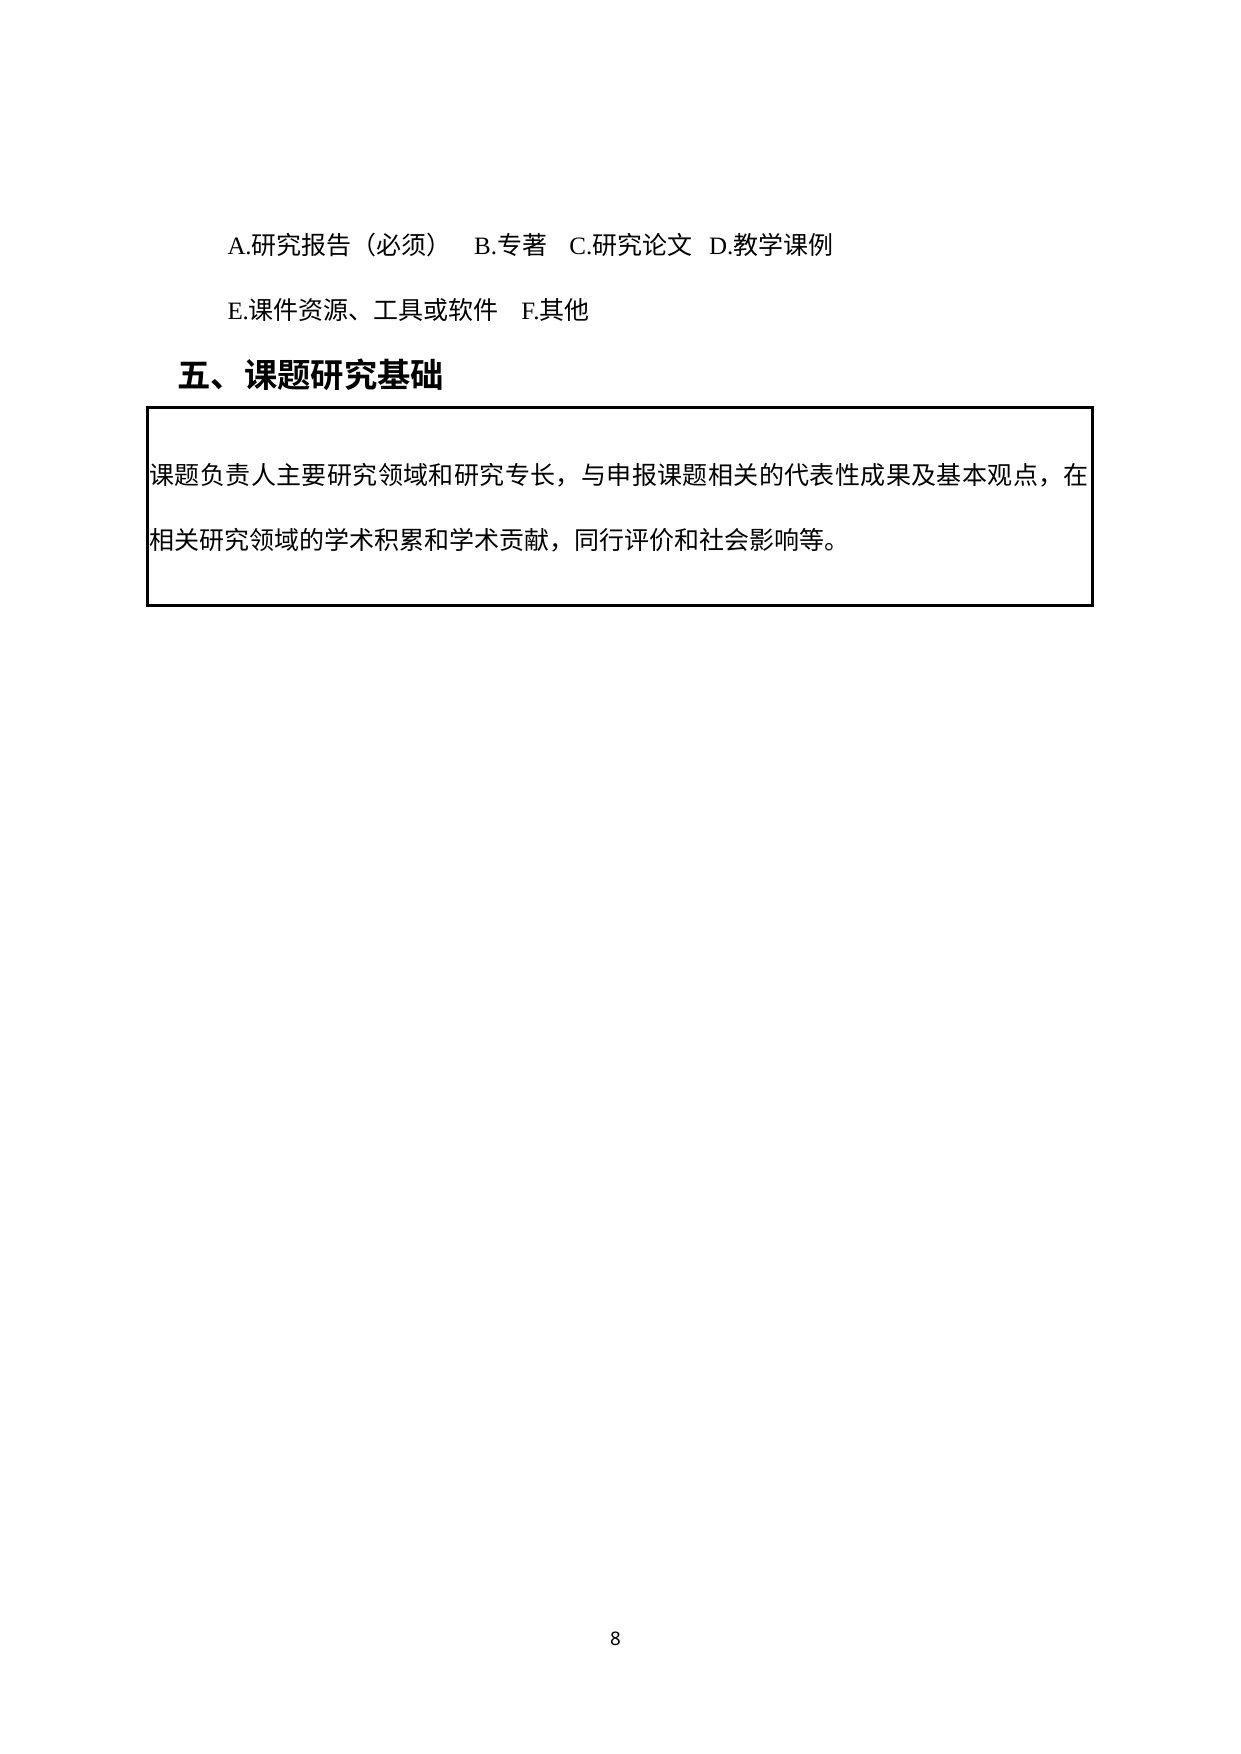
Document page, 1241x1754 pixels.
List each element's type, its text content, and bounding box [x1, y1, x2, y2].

text A.研究报告（必须） B.专著 C.研究论文 D.教学课例 [177, 211, 1063, 276]
table_header 课题负责人主要研究领域和研究专长，与申报课题相关的代表性成果及基本观点，在相关研究领域的学术积累和学术贡献，同行评价和社会影响等。 [149, 409, 1091, 604]
text 五、课题研究基础 [177, 341, 1063, 406]
text E.课件资源、工具或软件 F.其他 [177, 276, 1063, 341]
